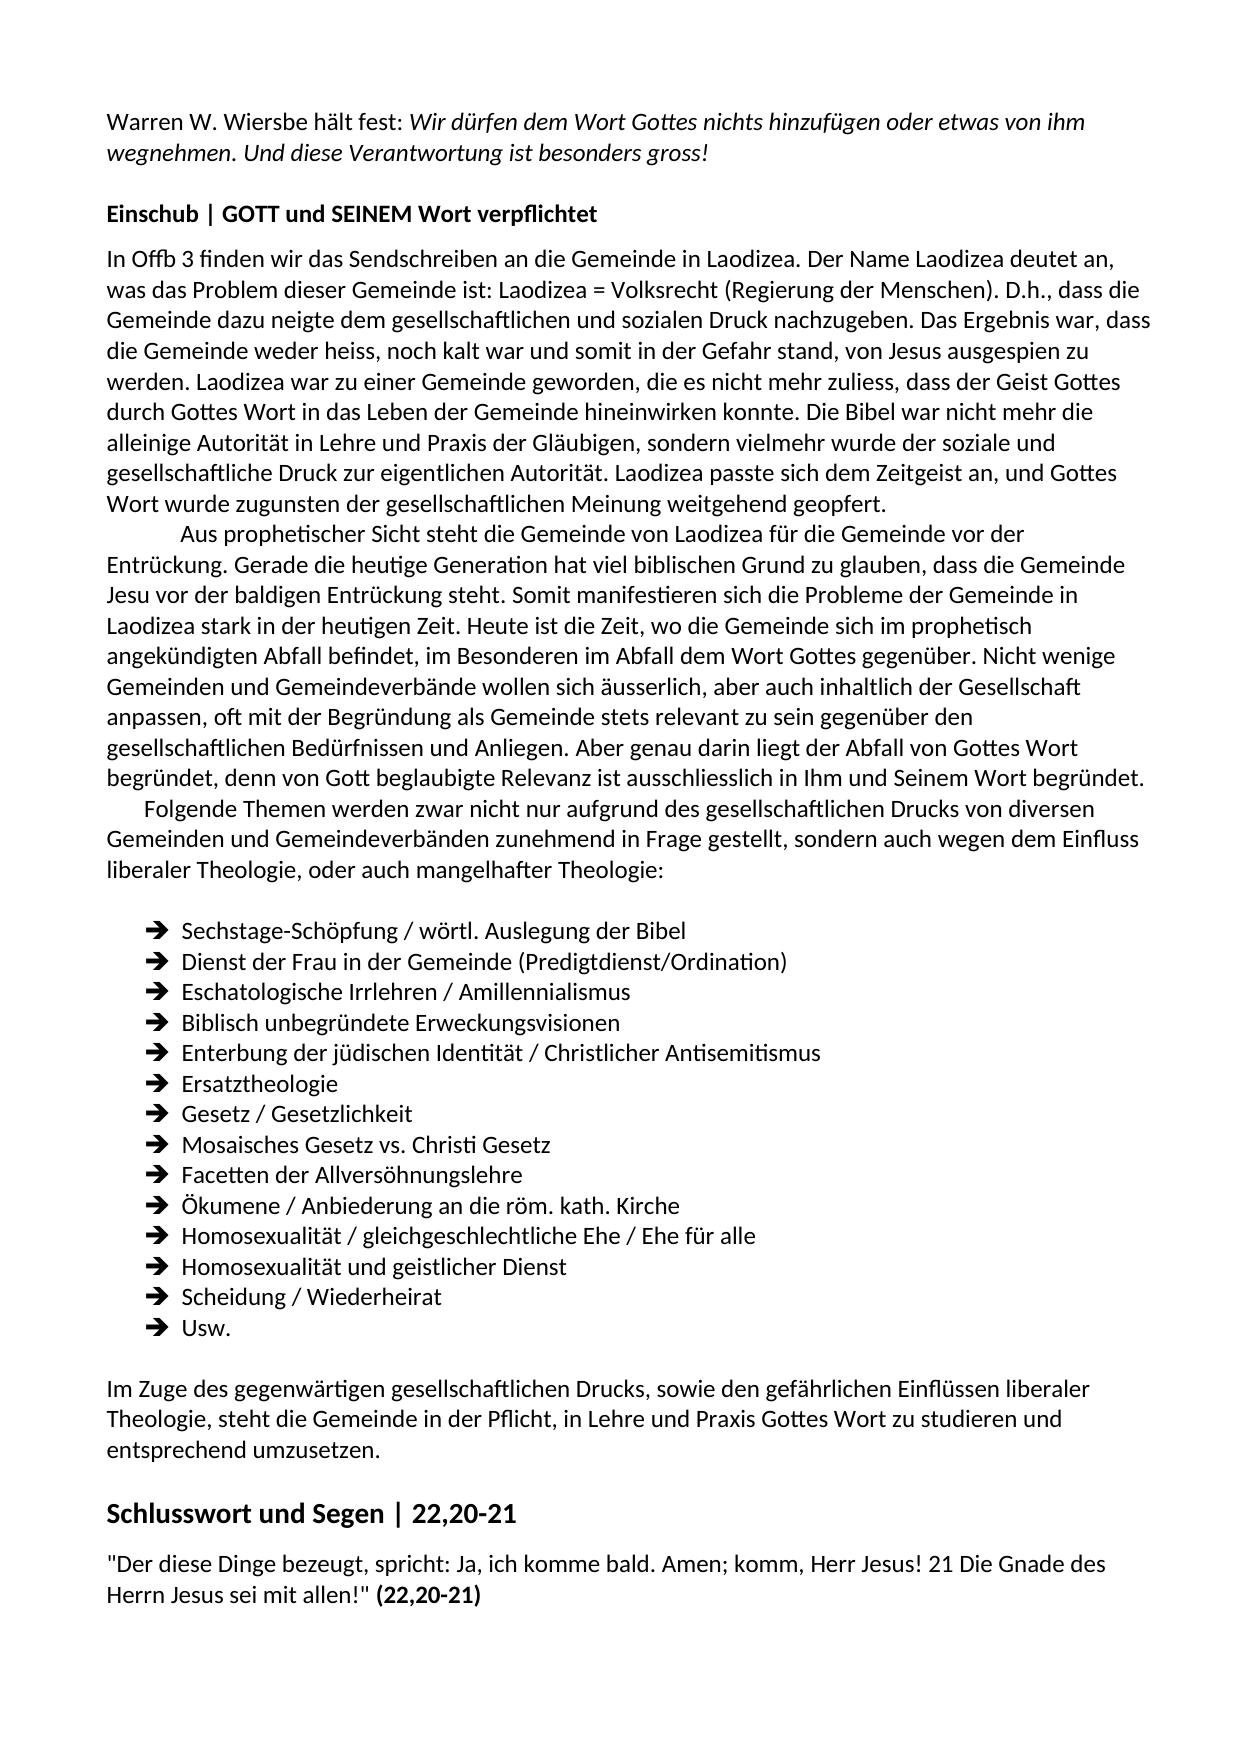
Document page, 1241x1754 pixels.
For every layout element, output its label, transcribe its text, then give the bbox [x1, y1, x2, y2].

list Usw. [144, 1312, 1152, 1342]
text Einschub | GOTT und SEINEM Wort verpflichtet [106, 198, 1152, 228]
list Scheidung / Wiederheirat [144, 1281, 1152, 1312]
list Facetten der Allversöhnungslehre [144, 1159, 1152, 1190]
list Eschatologische Irrlehren / Amillennialismus [144, 976, 1152, 1007]
text Warren W. Wiersbe hält fest: Wir dürfen dem Wort Gottes nichts hinzufügen oder etwas von ihm wegnehmen. Und diese Verantwortung ist besonders gross! [106, 106, 1152, 167]
list Ersatztheologie [144, 1068, 1152, 1098]
list Ökumene / Anbiederung an die röm. kath. Kirche [144, 1190, 1152, 1220]
list Enterbung der jüdischen Identität / Christlicher Antisemitismus [144, 1037, 1152, 1068]
list Homosexualität / gleichgeschlechtliche Ehe / Ehe für alle [144, 1220, 1152, 1251]
text Im Zuge des gegenwärtigen gesellschaftlichen Drucks, sowie den gefährlichen Einflüssen liberaler Theologie, steht die Gemeinde in der Pflicht, in Lehre und Praxis Gottes Wort zu studieren und entsprechend umzusetzen. [106, 1373, 1152, 1464]
text Schlusswort und Segen | 22,20-21 [106, 1495, 1152, 1531]
text In Offb 3 finden wir das Sendschreiben an die Gemeinde in Laodizea. Der Name Laodizea deutet an, was das Problem dieser Gemeinde ist: Laodizea = Volksrecht (Regierung der Menschen). D.h., dass die Gemeinde dazu neigte dem gesellschaftlichen und sozialen Druck nachzugeben. Das Ergebnis war, dass die Gemeinde weder heiss, noch kalt war und somit in der Gefahr stand, von Jesus ausgespien zu werden. Laodizea war zu einer Gemeinde geworden, die es nicht mehr zuliess, dass der Geist Gottes durch Gottes Wort in das Leben der Gemeinde hineinwirken konnte. Die Bibel war nicht mehr die alleinige Autorität in Lehre und Praxis der Gläubigen, sondern vielmehr wurde der soziale und gesellschaftliche Druck zur eigentlichen Autorität. Laodizea passte sich dem Zeitgeist an, und Gottes Wort wurde zugunsten der gesellschaftlichen Meinung weitgehend geopfert. [106, 244, 1152, 518]
list Homosexualität und geistlicher Dienst [144, 1251, 1152, 1281]
list Sechstage-Schöpfung / wörtl. Auslegung der Bibel [144, 915, 1152, 946]
text Folgende Themen werden zwar nicht nur aufgrund des gesellschaftlichen Drucks von diversen Gemeinden und Gemeindeverbänden zunehmend in Frage gestellt, sondern auch wegen dem Einfluss liberaler Theologie, oder auch mangelhafter Theologie: [106, 793, 1152, 884]
text "Der diese Dinge bezeugt, spricht: Ja, ich komme bald. Amen; komm, Herr Jesus! 21 Die Gnade des Herrn Jesus sei mit allen!" (22,20-21) [106, 1548, 1152, 1609]
text Aus prophetischer Sicht steht die Gemeinde von Laodizea für die Gemeinde vor der Entrückung. Gerade die heutige Generation hat viel biblischen Grund zu glauben, dass die Gemeinde Jesu vor der baldigen Entrückung steht. Somit manifestieren sich die Probleme der Gemeinde in Laodizea stark in der heutigen Zeit. Heute ist die Zeit, wo die Gemeinde sich im prophetisch angekündigten Abfall befindet, im Besonderen im Abfall dem Wort Gottes gegenüber. Nicht wenige Gemeinden und Gemeindeverbände wollen sich äusserlich, aber auch inhaltlich der Gesellschaft anpassen, oft mit der Begründung als Gemeinde stets relevant zu sein gegenüber den gesellschaftlichen Bedürfnissen und Anliegen. Aber genau darin liegt der Abfall von Gottes Wort begründet, denn von Gott beglaubigte Relevanz ist ausschliesslich in Ihm und Seinem Wort begründet. [106, 518, 1152, 793]
list Dienst der Frau in der Gemeinde (Predigtdienst/Ordination) [144, 946, 1152, 976]
list Gesetz / Gesetzlichkeit [144, 1098, 1152, 1129]
list Biblisch unbegründete Erweckungsvisionen [144, 1007, 1152, 1037]
list Mosaisches Gesetz vs. Christi Gesetz [144, 1129, 1152, 1159]
